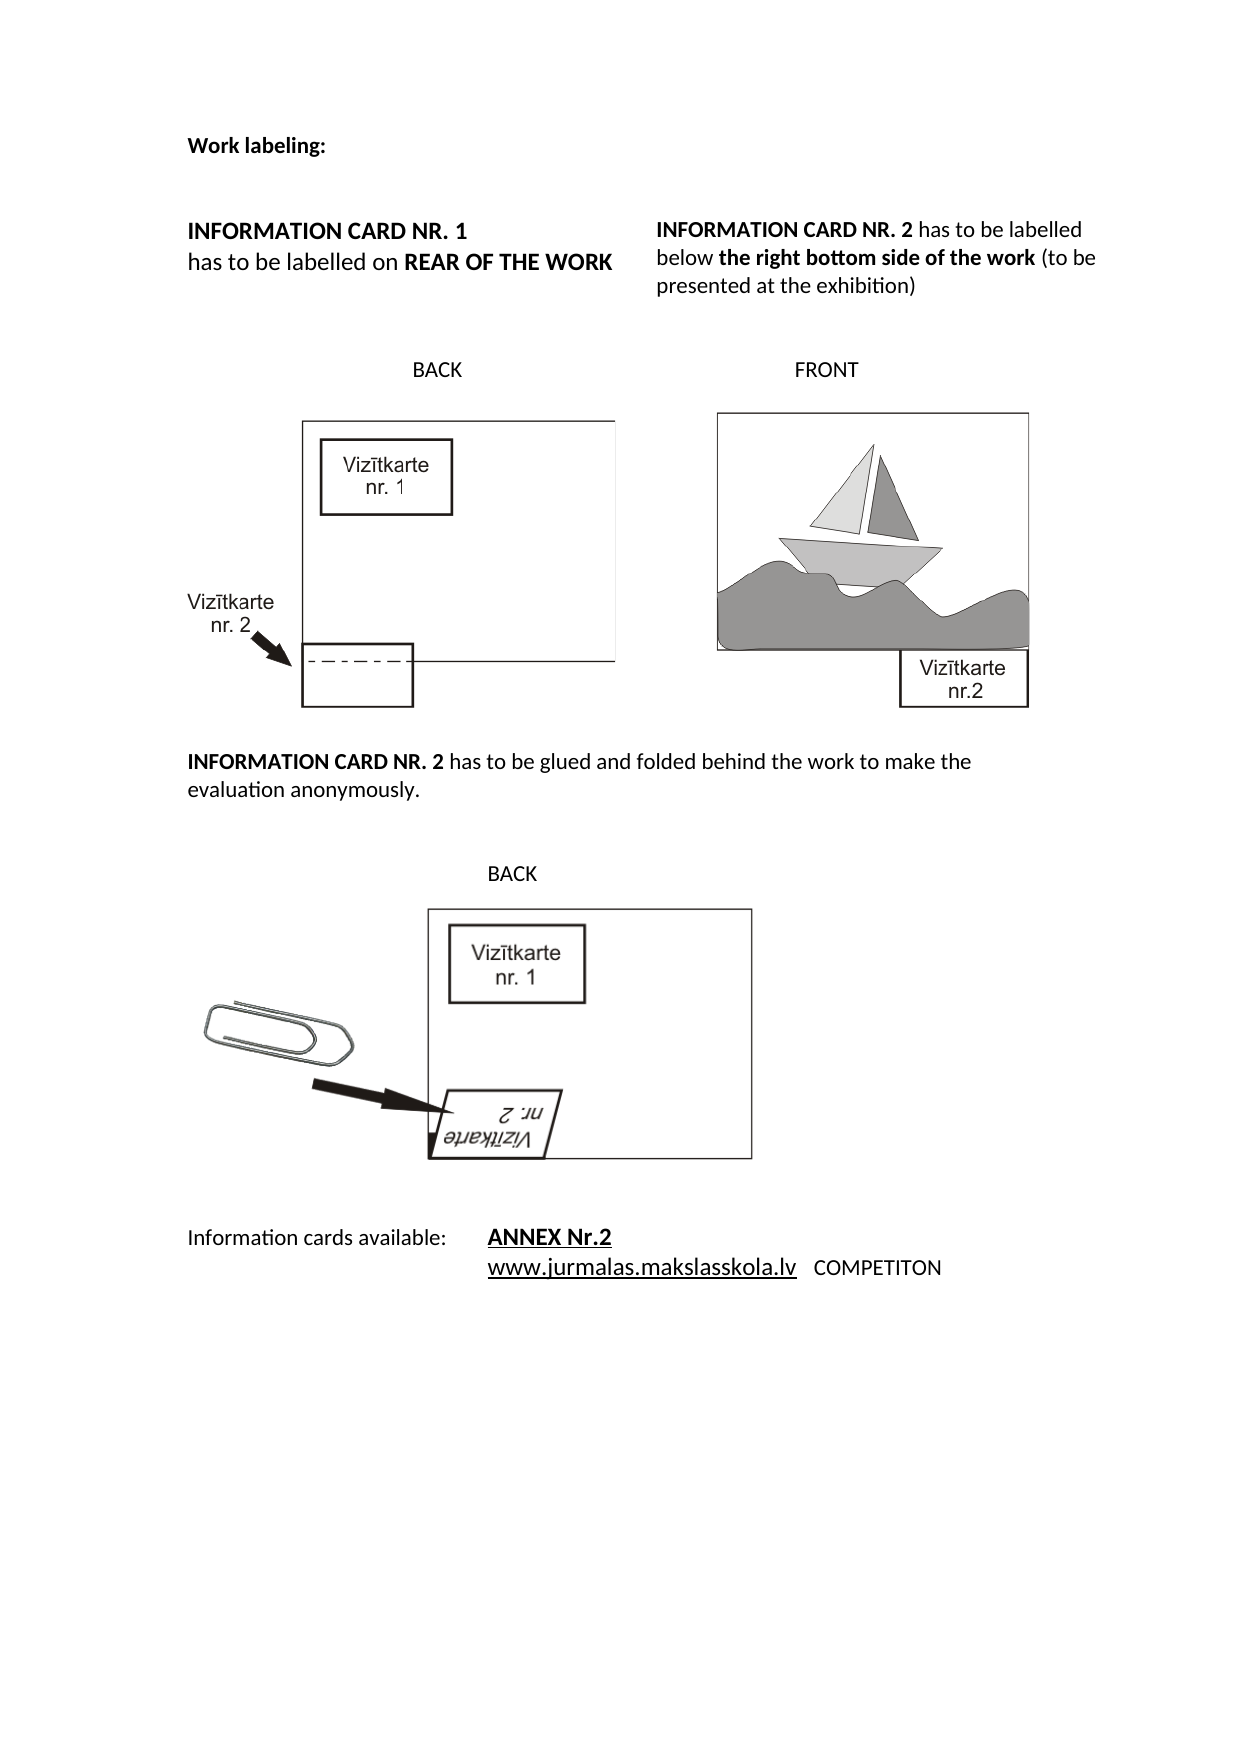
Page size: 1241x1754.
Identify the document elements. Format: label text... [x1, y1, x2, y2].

table_header INFORMATION CARD NR. 2 has to be labelled below the right bottom side of the work (to be presented at the exhibition) [645, 215, 1117, 327]
picture [187, 908, 753, 1160]
text www.jurmalas.makslasskola.lv COMPETITON [412, 1251, 1053, 1282]
text BACK [412, 859, 1053, 887]
text Work labeling: [187, 131, 1053, 159]
text INFORMATION CARD NR. 2 has to be glued and folded behind the work to make the evaluation anonymously. [187, 747, 1053, 803]
picture [187, 420, 616, 708]
text Information cards available: ANNEX Nr.2 [187, 1221, 1053, 1251]
table_header INFORMATION CARD NR. 1 has to be labelled on REAR OF THE WORK [176, 215, 645, 327]
picture [716, 412, 1030, 708]
text BACK FRONT [337, 356, 1053, 383]
